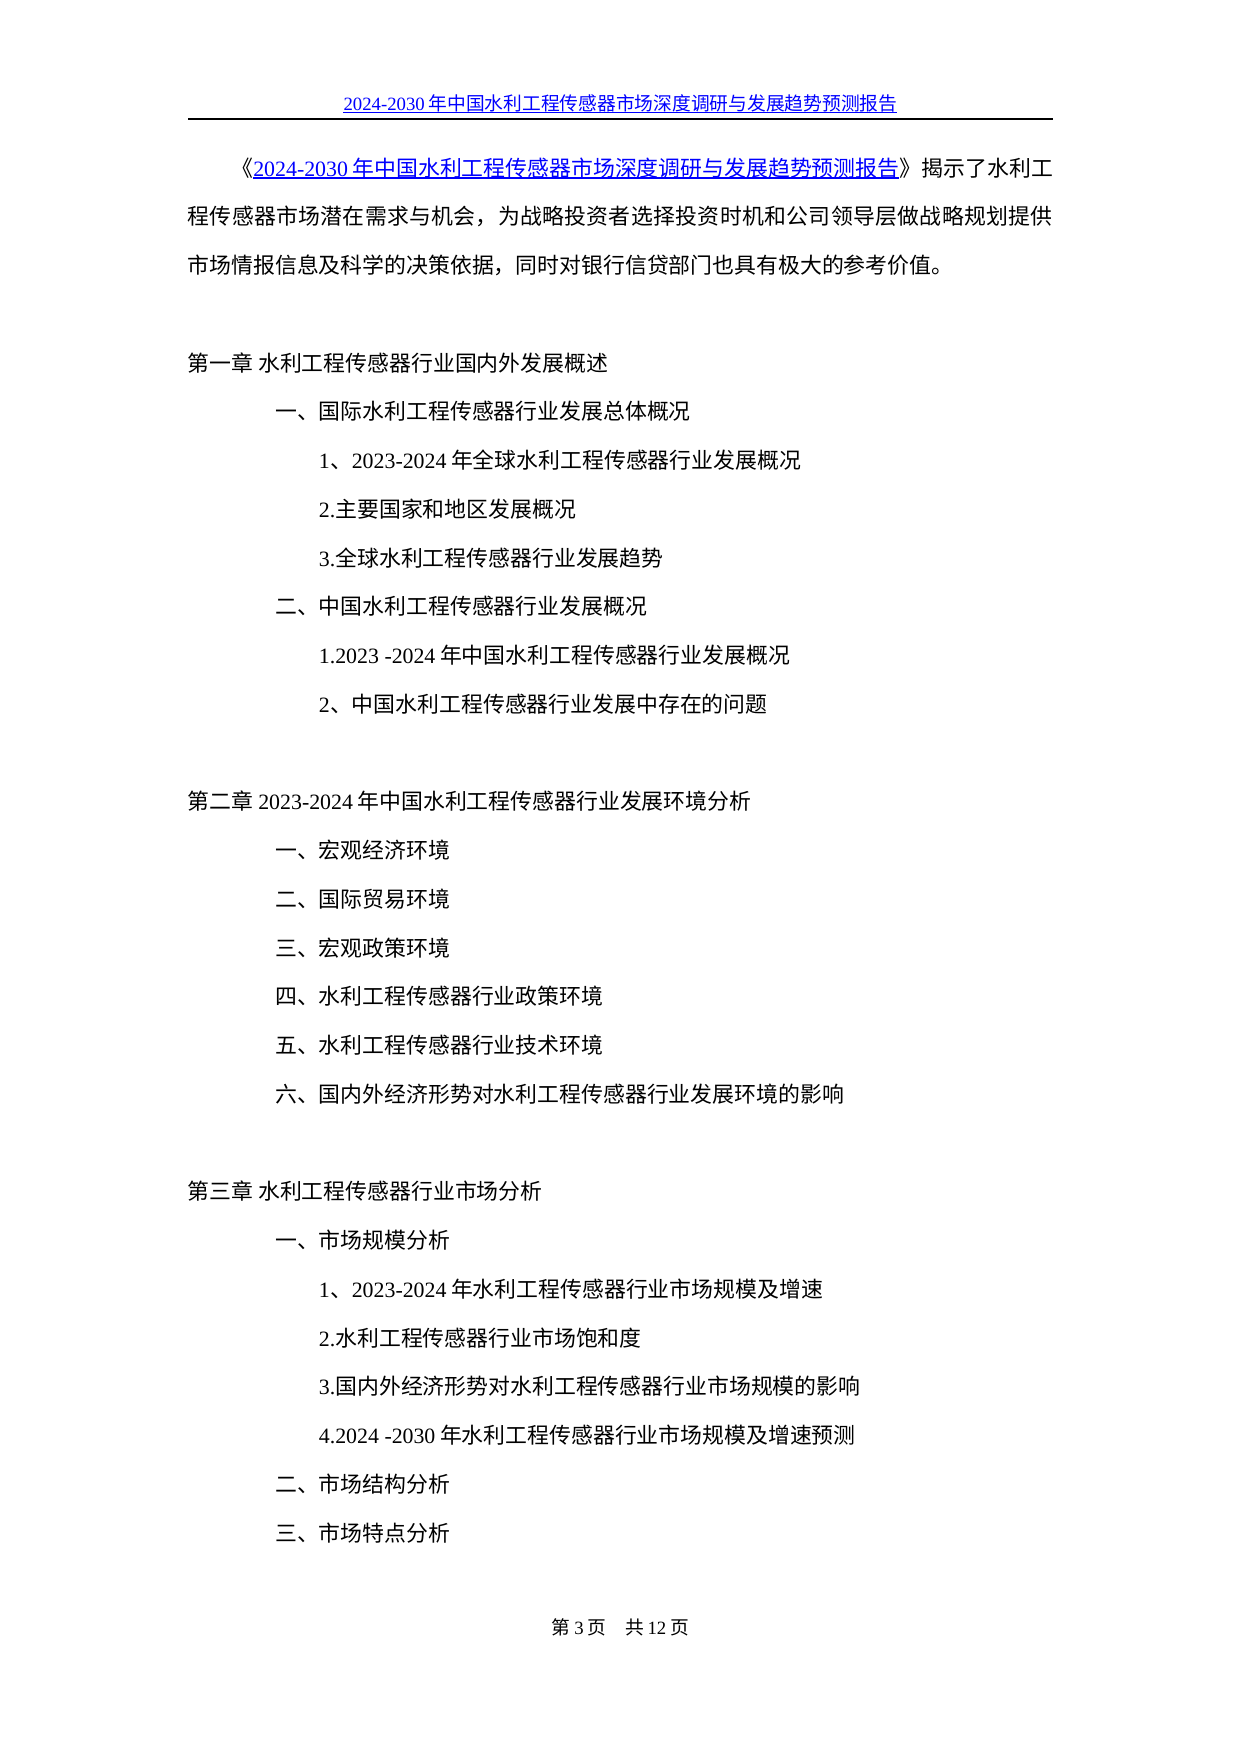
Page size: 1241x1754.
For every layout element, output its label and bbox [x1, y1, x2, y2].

text [187, 150, 1053, 1548]
